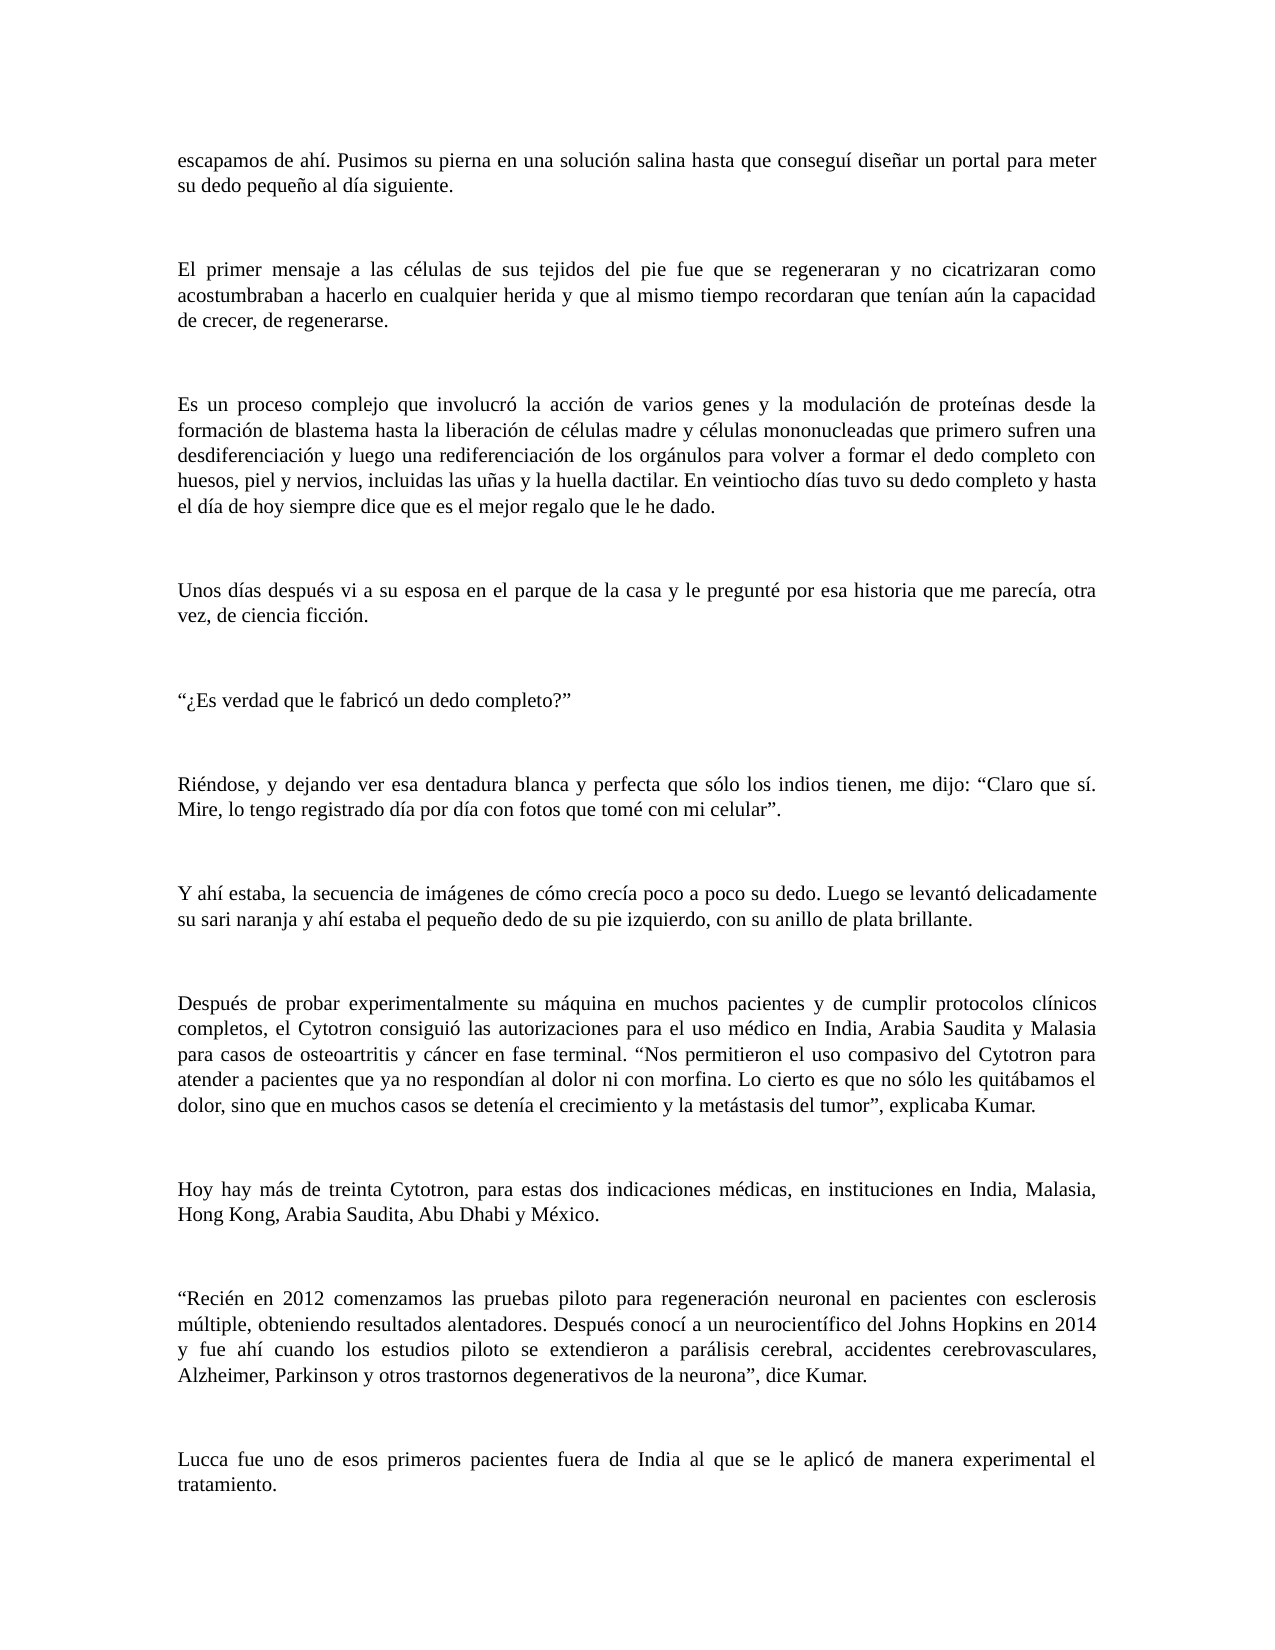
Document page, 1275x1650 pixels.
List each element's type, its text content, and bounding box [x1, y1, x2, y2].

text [177, 148, 1098, 197]
text Unos días después vi a su esposa en el parque de la casa y le pregunté por esa historia que me parecía, otra vez, de ciencia ficción. [177, 578, 1098, 627]
text El primer mensaje a las células de sus tejidos del pie fue que se regeneraran y no cicatrizaran como acostumbraban a hacerlo en cualquier herida y que al mismo tiempo recordaran que tenían aún la capacidad de crecer, de regenerarse. [177, 257, 1098, 332]
text Lucca fue uno de esos primeros pacientes fuera de India al que se le aplicó de manera experimental el tratamiento. [177, 1447, 1098, 1496]
text Hoy hay más de treinta Cytotron, para estas dos indicaciones médicas, en instituciones en India, Malasia, Hong Kong, Arabia Saudita, Abu Dhabi y México. [177, 1177, 1098, 1226]
text Después de probar experimentalmente su máquina en muchos pacientes y de cumplir protocolos clínicos completos, el Cytotron consiguió las autorizaciones para el uso médico en India, Arabia Saudita y Malasia para casos de osteoartritis y cáncer en fase terminal. “Nos permitieron el uso compasivo del Cytotron para atender a pacientes que ya no respondían al dolor ni con morfina. Lo cierto es que no sólo les quitábamos el dolor, sino que en muchos casos se detenía el crecimiento y la metástasis del tumor”, explicaba Kumar. [177, 991, 1098, 1117]
text “¿Es verdad que le fabricó un dedo completo?” [177, 688, 1098, 712]
text “Recién en 2012 comenzamos las pruebas piloto para regeneración neuronal en pacientes con esclerosis múltiple, obteniendo resultados alentadores. Después conocí a un neurocientífico del Johns Hopkins en 2014 y fue ahí cuando los estudios piloto se extendieron a parálisis cerebral, accidentes cerebrovasculares, Alzheimer, Parkinson y otros trastornos degenerativos de la neurona”, dice Kumar. [177, 1286, 1098, 1387]
text Es un proceso complejo que involucró la acción de varios genes y la modulación de proteínas desde la formación de blastema hasta la liberación de células madre y células mononucleadas que primero sufren una desdiferenciación y luego una rediferenciación de los orgánulos para volver a formar el dedo completo con huesos, piel y nervios, incluidas las uñas y la huella dactilar. En veintiocho días tuvo su dedo completo y hasta el día de hoy siempre dice que es el mejor regalo que le he dado. [177, 392, 1098, 518]
text Y ahí estaba, la secuencia de imágenes de cómo crecía poco a poco su dedo. Luego se levantó delicadamente su sari naranja y ahí estaba el pequeño dedo de su pie izquierdo, con su anillo de plata brillante. [177, 881, 1098, 931]
text Riéndose, y dejando ver esa dentadura blanca y perfecta que sólo los indios tienen, me dijo: “Claro que sí. Mire, lo tengo registrado día por día con fotos que tomé con mi celular”. [177, 772, 1098, 821]
